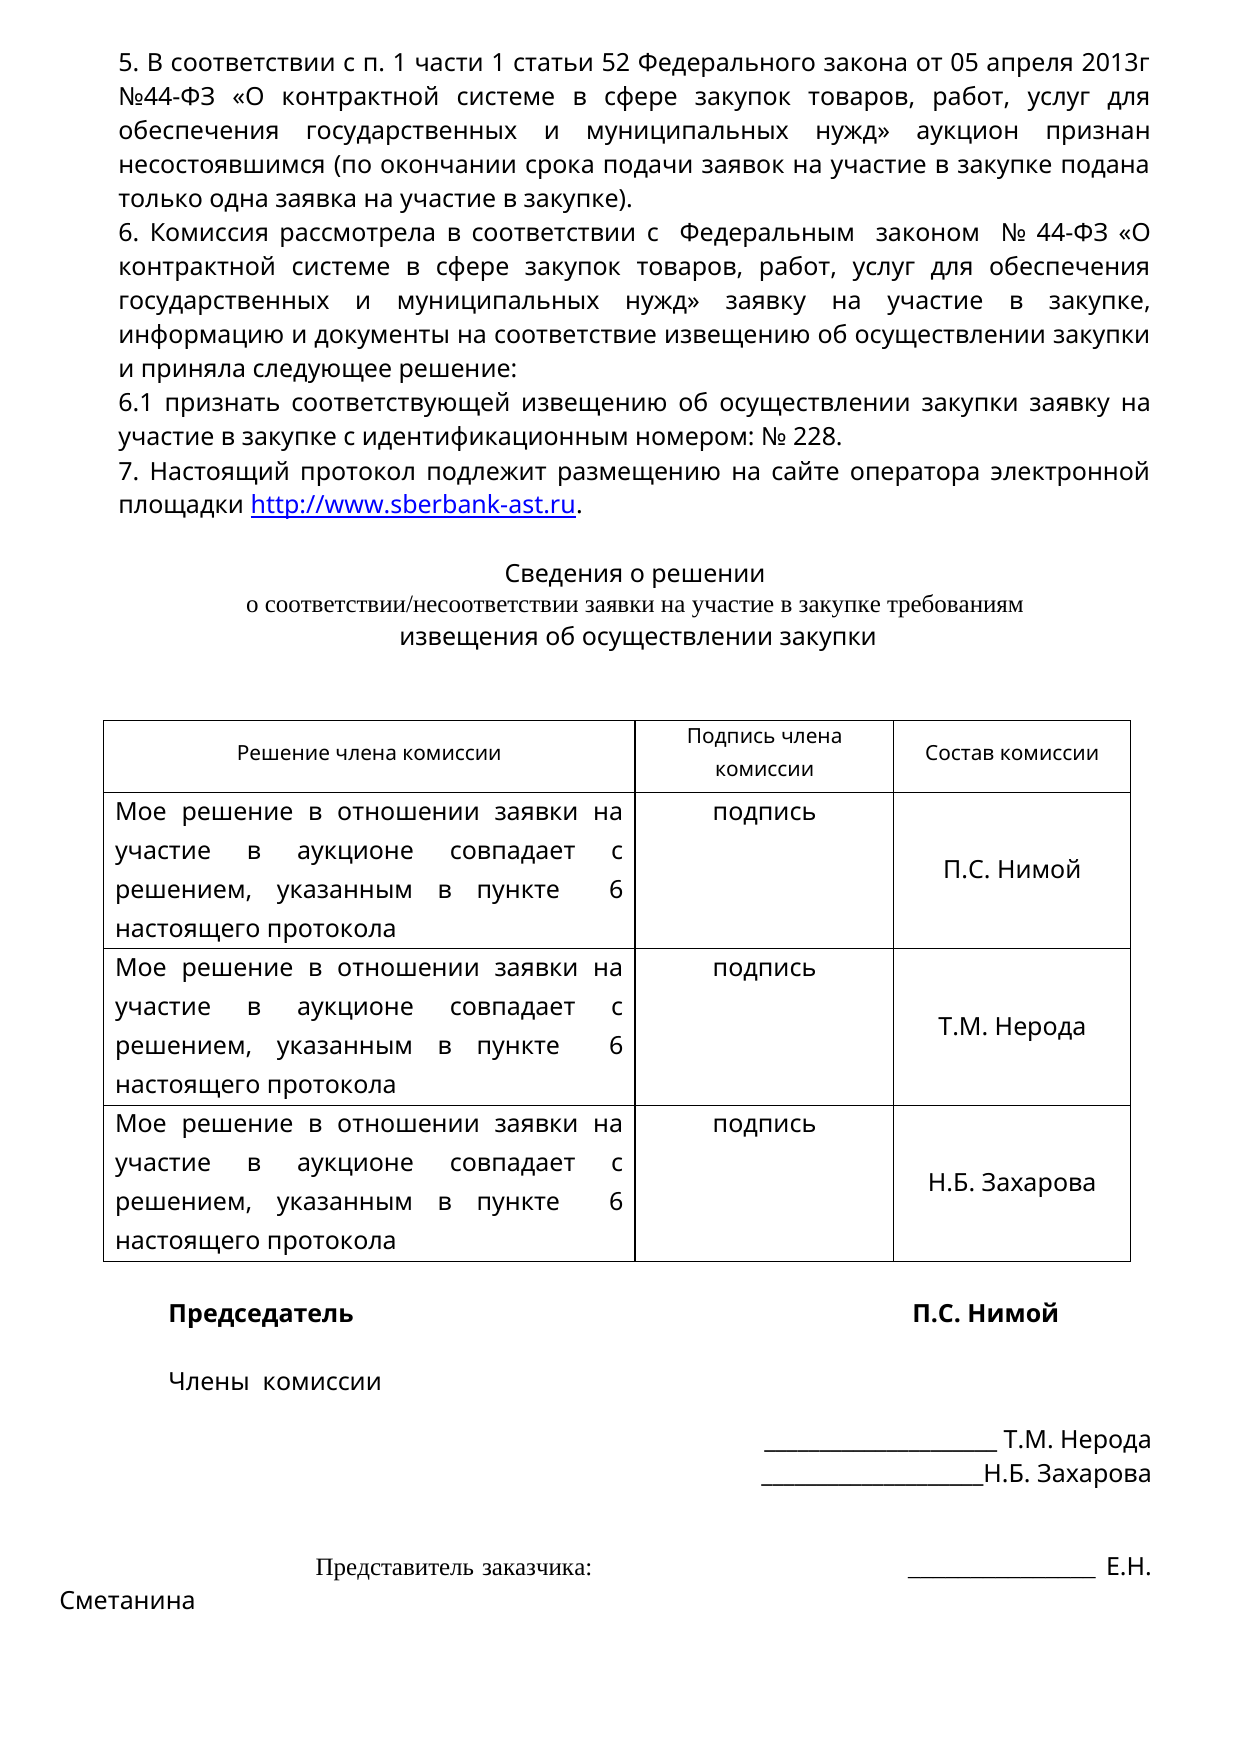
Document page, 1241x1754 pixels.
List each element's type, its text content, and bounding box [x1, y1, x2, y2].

table_cell подпись [636, 1106, 893, 1261]
table_header Подпись члена комиссии [636, 721, 893, 792]
table_cell Мое решение в отношении заявки на участие в аукционе совпадает с решением, указанным в пункте 6 настоящего протокола [104, 793, 634, 948]
table_cell подпись [636, 793, 893, 948]
table_cell Н.Б. Захарова [894, 1106, 1130, 1261]
text Председатель П.С. Нимой [103, 1296, 1152, 1330]
text 7. Настоящий протокол подлежит размещению на сайте оператора электронной площадки http://www.sberbank-ast.ru. [118, 453, 1152, 521]
table_cell П.С. Нимой [894, 793, 1130, 948]
text Члены комиссии [103, 1364, 1152, 1398]
text 5. В соответствии с п. 1 части 1 статьи 52 Федерального закона от 05 апреля 2013г №44-ФЗ «О контрактной системе в сфере закупок товаров, работ, услуг для обеспечения государственных и муниципальных нужд» аукцион признан несостоявшимся (по окончании срока подачи заявок на участие в закупке подана только одна заявка на участие в закупке). [118, 44, 1152, 215]
text 6. Комиссия рассмотрела в соответствии с Федеральным законом № 44-ФЗ «О контрактной системе в сфере закупок товаров, работ, услуг для обеспечения государственных и муниципальных нужд» заявку на участие в закупке, информацию и документы на соответствие извещению об осуществлении закупки и приняла следующее решение: [118, 215, 1152, 385]
text Представитель заказчика: _______________ Е.Н. Сметанина [59, 1548, 1152, 1616]
text о соответствии/несоответствии заявки на участие в закупке требованиям [118, 589, 1152, 618]
table_cell Т.М. Нерода [894, 949, 1130, 1104]
table_header Решение члена комиссии [104, 721, 634, 792]
text 6.1 признать соответствующей извещению об осуществлении закупки заявку на участие в закупке с идентификационным номером: № 228. [118, 385, 1152, 453]
text _____________________ Т.М. Нерода [59, 1422, 1152, 1456]
table_cell подпись [636, 949, 893, 1104]
text извещения об осуществлении закупки [118, 618, 1152, 652]
text Сведения о решении [118, 555, 1152, 589]
text ____________________Н.Б. Захарова [59, 1456, 1152, 1490]
table_cell Мое решение в отношении заявки на участие в аукционе совпадает с решением, указанным в пункте 6 настоящего протокола [104, 949, 634, 1104]
table_header Состав комиссии [894, 721, 1130, 792]
table_cell Мое решение в отношении заявки на участие в аукционе совпадает с решением, указанным в пункте 6 настоящего протокола [104, 1106, 634, 1261]
